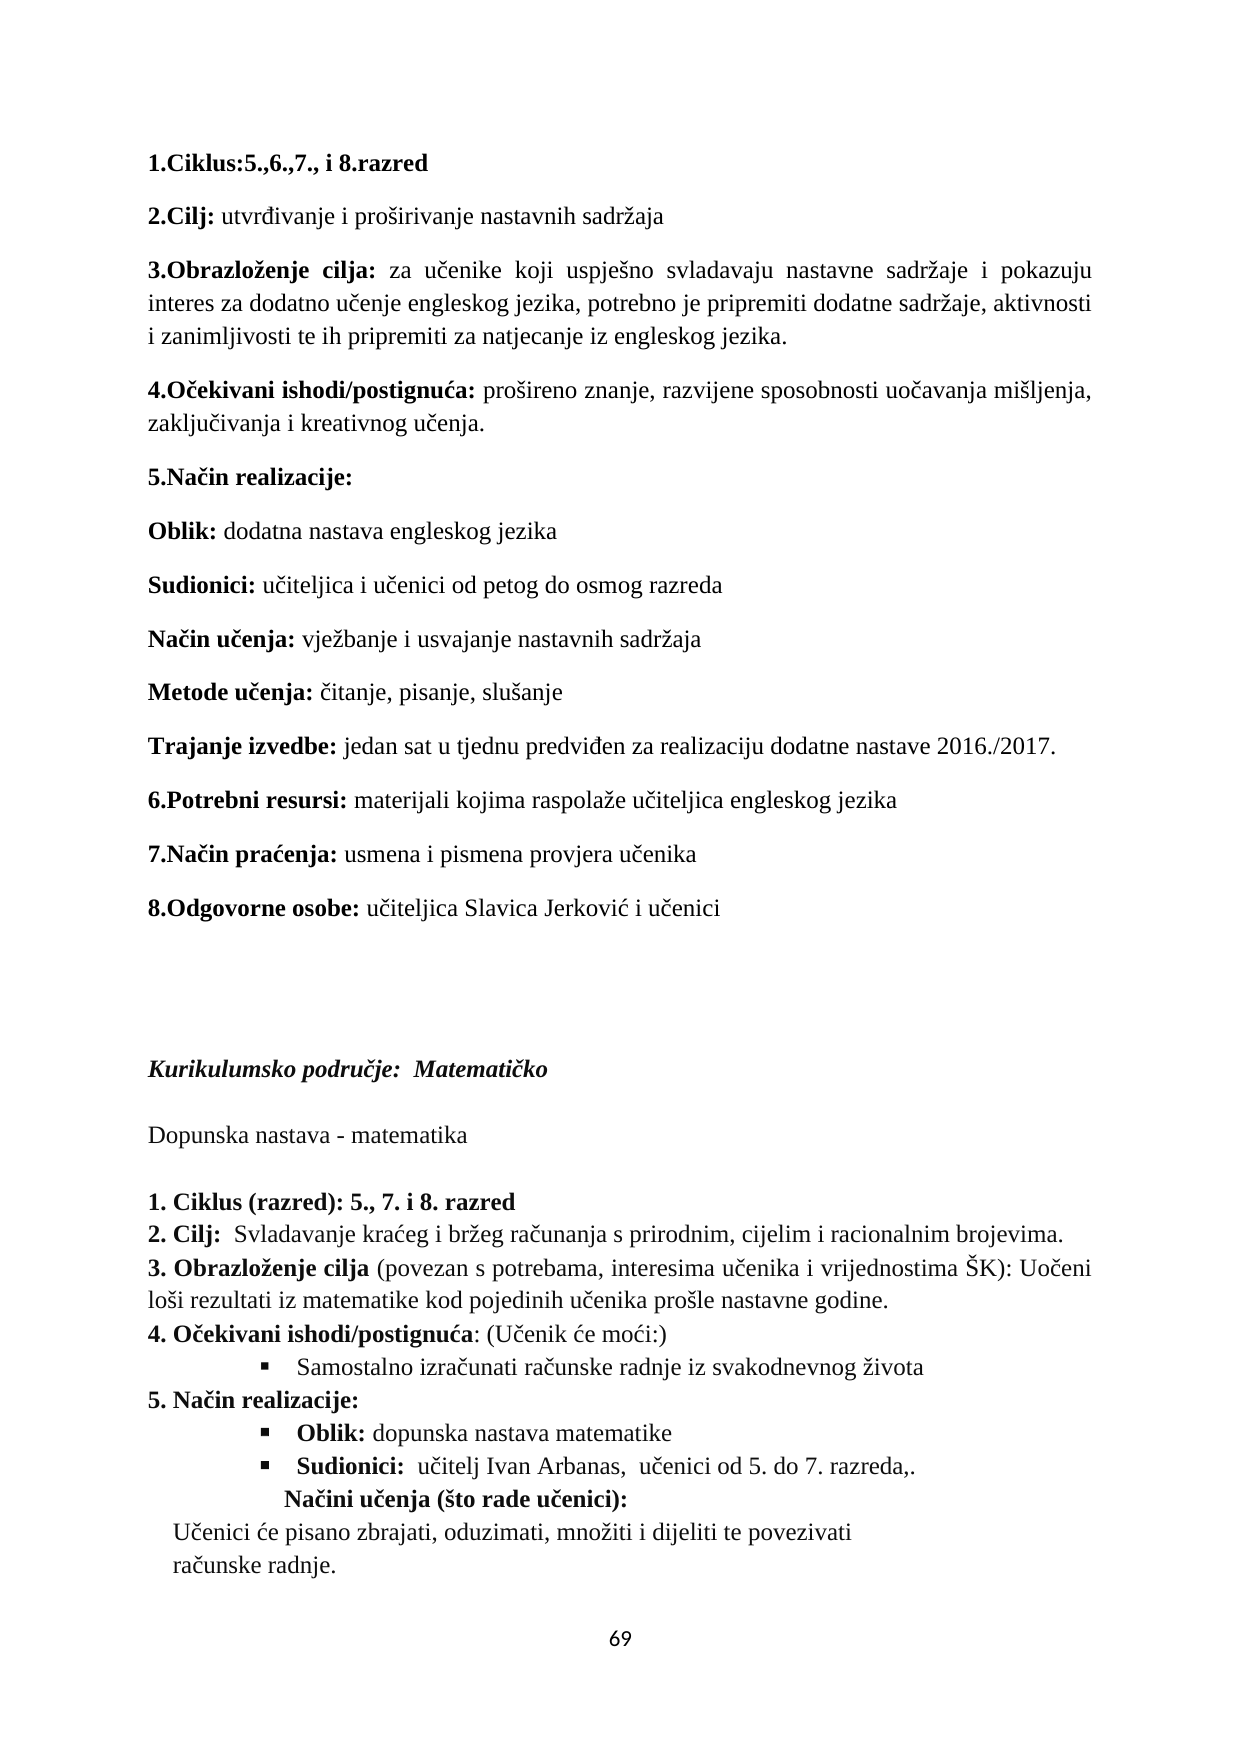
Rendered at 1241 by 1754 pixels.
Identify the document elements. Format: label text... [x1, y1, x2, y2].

text 8.Odgovorne osobe: učiteljica Slavica Jerković i učenici [148, 893, 1093, 922]
text 5. Način realizacije: [148, 1385, 1093, 1413]
list Samostalno izračunati računske radnje iz svakodnevnog života [259, 1352, 1093, 1380]
text 2.Cilj: utvrđivanje i proširivanje nastavnih sadržaja [148, 201, 1093, 230]
text Dopunska nastava - matematika [148, 1121, 1093, 1149]
text Učenici će pisano zbrajati, oduzimati, množiti i dijeliti te povezivati [148, 1517, 1093, 1546]
text Način učenja: vježbanje i usvajanje nastavnih sadržaja [148, 624, 1093, 652]
text 3.Obrazloženje cilja: za učenike koji uspješno svladavaju nastavne sadržaje i pokazuju interes za dodatno učenje engleskog jezika, potrebno je pripremiti dodatne sadržaje, aktivnosti i zanimljivosti te ih pripremiti za natjecanje iz engleskog jezika. [148, 255, 1093, 350]
text Trajanje izvedbe: jedan sat u tjednu predviđen za realizaciju dodatne nastave 2016./2017. [148, 731, 1093, 760]
text 7.Način praćenja: usmena i pismena provjera učenika [148, 839, 1093, 868]
text 3. Obrazloženje cilja (povezan s potrebama, interesima učenika i vrijednostima ŠK): Uočeni loši rezultati iz matematike kod pojedinih učenika prošle nastavne godine. [148, 1253, 1093, 1314]
text 1. Ciklus (razred): 5., 7. i 8. razred [148, 1187, 1093, 1215]
text 2. Cilj: Svladavanje kraćeg i bržeg računanja s prirodnim, cijelim i racionalnim brojevima. [148, 1219, 1093, 1248]
text Sudionici: učiteljica i učenici od petog do osmog razreda [148, 570, 1093, 598]
text Kurikulumsko područje: Matematičko [148, 1054, 1093, 1083]
text računske radnje. [148, 1550, 1093, 1578]
text Metode učenja: čitanje, pisanje, slušanje [148, 677, 1093, 706]
text 1.Ciklus:5.,6.,7., i 8.razred [148, 148, 1093, 176]
text 6.Potrebni resursi: materijali kojima raspolaže učiteljica engleskog jezika [148, 785, 1093, 814]
text Načini učenja (što rade učenici): [259, 1484, 1093, 1512]
text 4. Očekivani ishodi/postignuća: (Učenik će moći:) [148, 1319, 1093, 1347]
list Sudionici: učitelj Ivan Arbanas, učenici od 5. do 7. razreda,. [259, 1451, 1093, 1479]
text Oblik: dodatna nastava engleskog jezika [148, 516, 1093, 545]
list Oblik: dopunska nastava matematike [259, 1418, 1093, 1446]
text 5.Način realizacije: [148, 462, 1093, 491]
text 4.Očekivani ishodi/postignuća: prošireno znanje, razvijene sposobnosti uočavanja mišljenja, zaključivanja i kreativnog učenja. [148, 375, 1093, 437]
